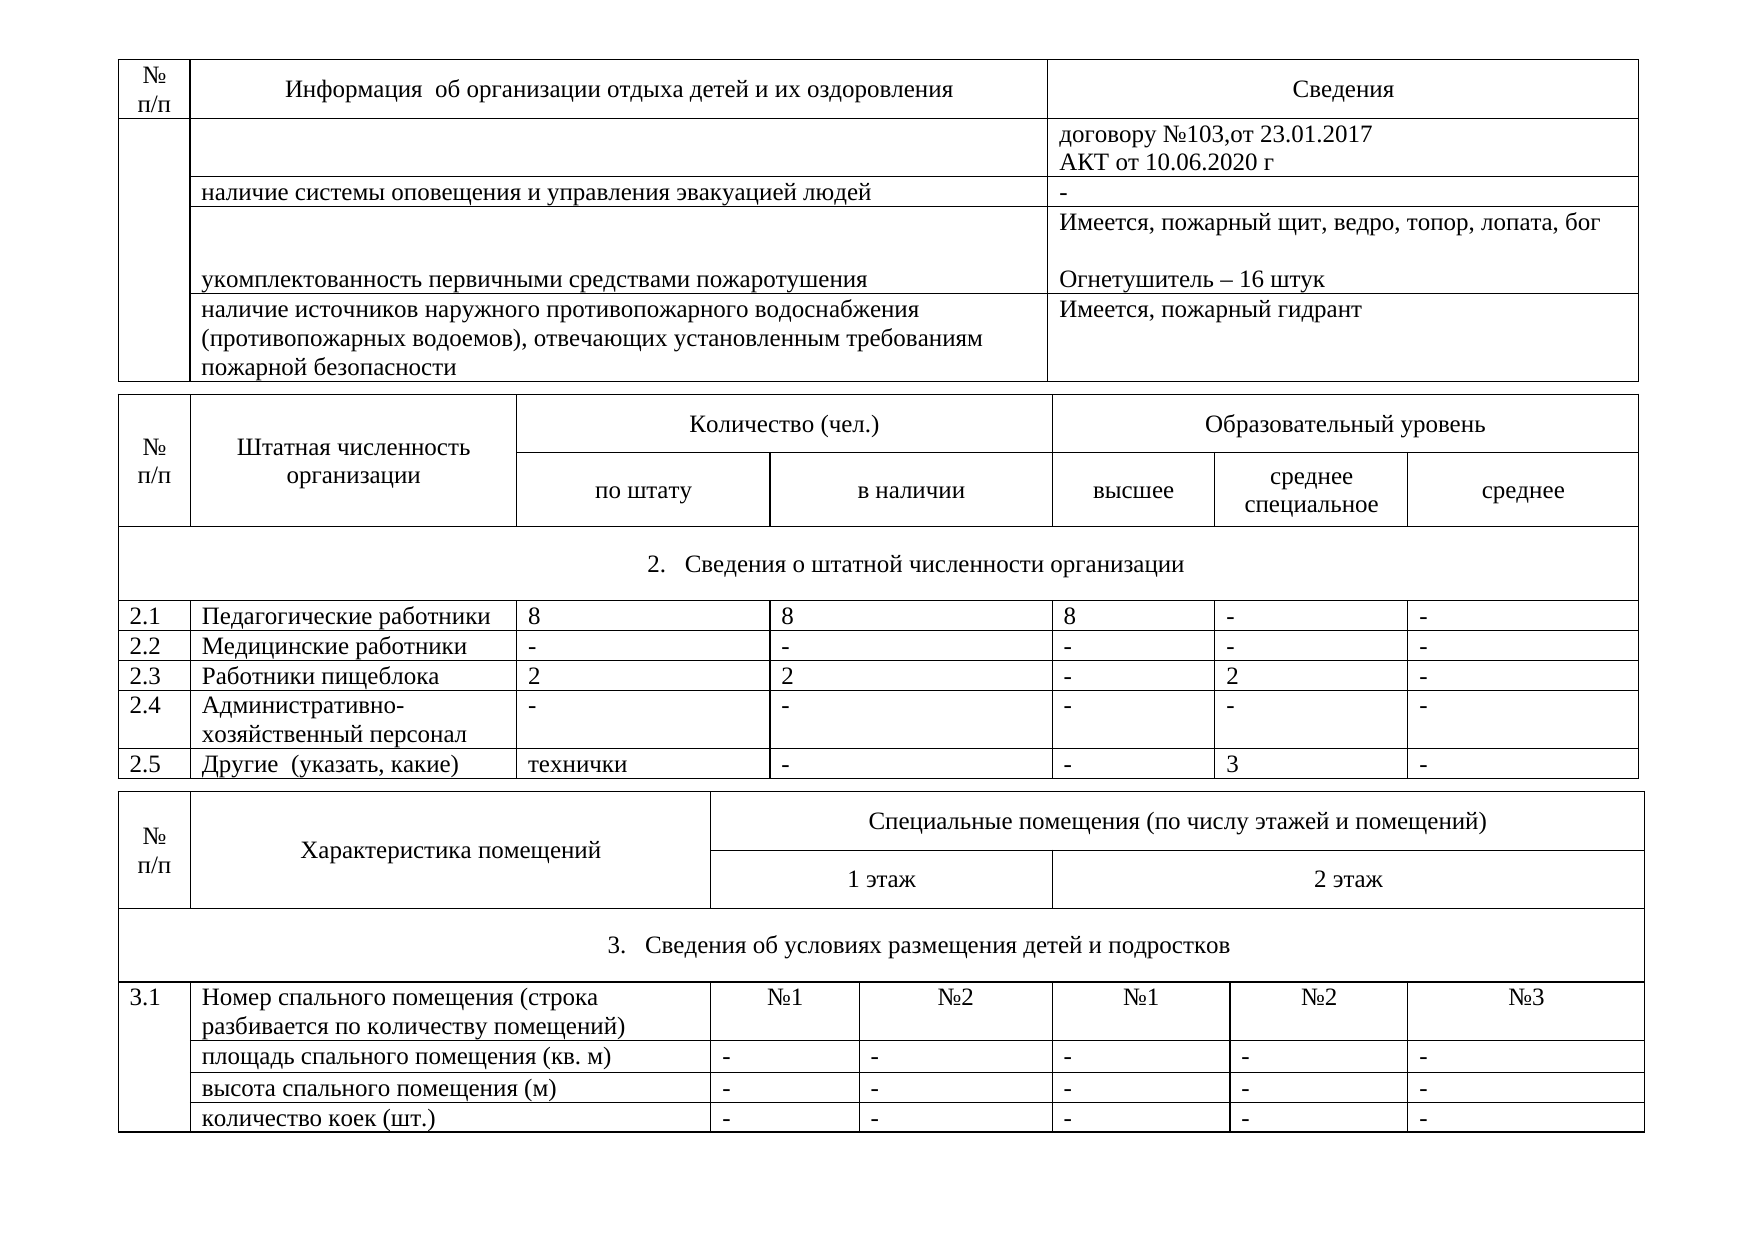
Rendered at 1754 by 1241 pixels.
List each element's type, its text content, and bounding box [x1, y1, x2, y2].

table_cell Номер спального помещения (строка разбивается по количеству помещений) [191, 983, 710, 1040]
table_header Количество (чел.) [517, 395, 1052, 452]
table_cell - [1053, 661, 1214, 689]
table_cell Сведения об условиях размещения детей и подростков [119, 909, 1644, 981]
table_cell технички [517, 749, 769, 778]
table_cell - [771, 749, 1052, 778]
table_cell 8 [771, 601, 1052, 630]
table_cell - [1053, 1041, 1229, 1072]
table_cell - [771, 691, 1052, 748]
table_cell - [1048, 177, 1638, 206]
table_cell - [860, 1041, 1052, 1072]
table_cell - [1231, 1103, 1407, 1131]
table_cell №3 [1408, 983, 1644, 1040]
table_cell - [517, 691, 769, 748]
table_header Информация об организации отдыха детей и их оздоровления [191, 60, 1047, 118]
table_cell количество коек (шт.) [191, 1103, 710, 1131]
table_cell Имеется, пожарный гидрант [1048, 294, 1638, 381]
table_header № п/п [119, 395, 190, 526]
table_cell 2 этаж [1053, 851, 1644, 907]
table_cell 2.5 [119, 749, 190, 778]
table_cell 2.3 [119, 661, 190, 689]
table_cell - [1053, 691, 1214, 748]
table_cell по штату [517, 453, 769, 526]
table_cell 3.1 [119, 983, 190, 1131]
table_cell 2.4 [119, 691, 190, 748]
table_cell №1 [1053, 983, 1229, 1040]
table_cell Работники пищеблока [191, 661, 516, 689]
table_header № п/п [119, 792, 190, 907]
table_cell №2 [1231, 983, 1407, 1040]
table_cell №2 [860, 983, 1052, 1040]
table_header Образовательный уровень [1053, 395, 1638, 452]
table_cell - [517, 631, 769, 660]
table_cell - [1408, 601, 1638, 630]
table_cell 2 [771, 661, 1052, 689]
table_cell 2 [517, 661, 769, 689]
table_cell Сведения о штатной численности организации [119, 527, 1638, 600]
table_cell - [1053, 1073, 1229, 1102]
table_cell - [711, 1073, 859, 1102]
table_cell - [1408, 749, 1638, 778]
table_cell - [1053, 749, 1214, 778]
table_cell Педагогические работники [191, 601, 516, 630]
table_header Сведения [1048, 60, 1638, 118]
table_header Характеристика помещений [191, 792, 710, 907]
table_cell - [1408, 1103, 1644, 1131]
table_cell - [1408, 1041, 1644, 1072]
table_cell среднее [1408, 453, 1638, 526]
table_cell 8 [517, 601, 769, 630]
table_cell - [1053, 1103, 1229, 1131]
table_cell 1 этаж [711, 851, 1052, 907]
table_cell среднее специальное [1215, 453, 1407, 526]
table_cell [1048, 119, 1638, 176]
table_header № п/п [119, 60, 189, 118]
table_cell 3 [1215, 749, 1407, 778]
table_cell 2.2 [119, 631, 190, 660]
table_cell высота спального помещения (м) [191, 1073, 710, 1102]
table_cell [191, 119, 1047, 176]
table_cell - [1215, 691, 1407, 748]
table_cell 2.1 [119, 601, 190, 630]
table_cell Административно-хозяйственный персонал [191, 691, 516, 748]
table_cell Имеется, пожарный щит, ведро, топор, лопата, бог Огнетушитель – 16 штук [1048, 207, 1638, 293]
table_cell укомплектованность первичными средствами пожаротушения [191, 207, 1047, 293]
table_cell - [860, 1073, 1052, 1102]
table_cell - [860, 1103, 1052, 1131]
table_header Специальные помещения (по числу этажей и помещений) [711, 792, 1644, 849]
table_cell - [1231, 1041, 1407, 1072]
table_cell - [1215, 631, 1407, 660]
table_cell - [711, 1103, 859, 1131]
table_cell - [711, 1041, 859, 1072]
table_cell - [771, 631, 1052, 660]
table_cell - [1215, 601, 1407, 630]
table_cell - [1408, 631, 1638, 660]
table_cell 8 [1053, 601, 1214, 630]
table_cell - [1408, 1073, 1644, 1102]
table_header Штатная численность организации [191, 395, 516, 526]
table_cell - [1231, 1073, 1407, 1102]
table_cell площадь спального помещения (кв. м) [191, 1041, 710, 1072]
table_cell в наличии [771, 453, 1052, 526]
table_cell - [1053, 631, 1214, 660]
table_cell - [1408, 661, 1638, 689]
table_cell 2 [1215, 661, 1407, 689]
table_cell Другие (указать, какие) [191, 749, 516, 778]
table_cell Медицинские работники [191, 631, 516, 660]
table_cell №1 [711, 983, 859, 1040]
table_cell высшее [1053, 453, 1214, 526]
table_cell - [1408, 691, 1638, 748]
table_cell наличие источников наружного противопожарного водоснабжения (противопожарных водоемов), отвечающих установленным требованиям пожарной безопасности [191, 294, 1047, 381]
table_cell наличие системы оповещения и управления эвакуацией людей [191, 177, 1047, 206]
